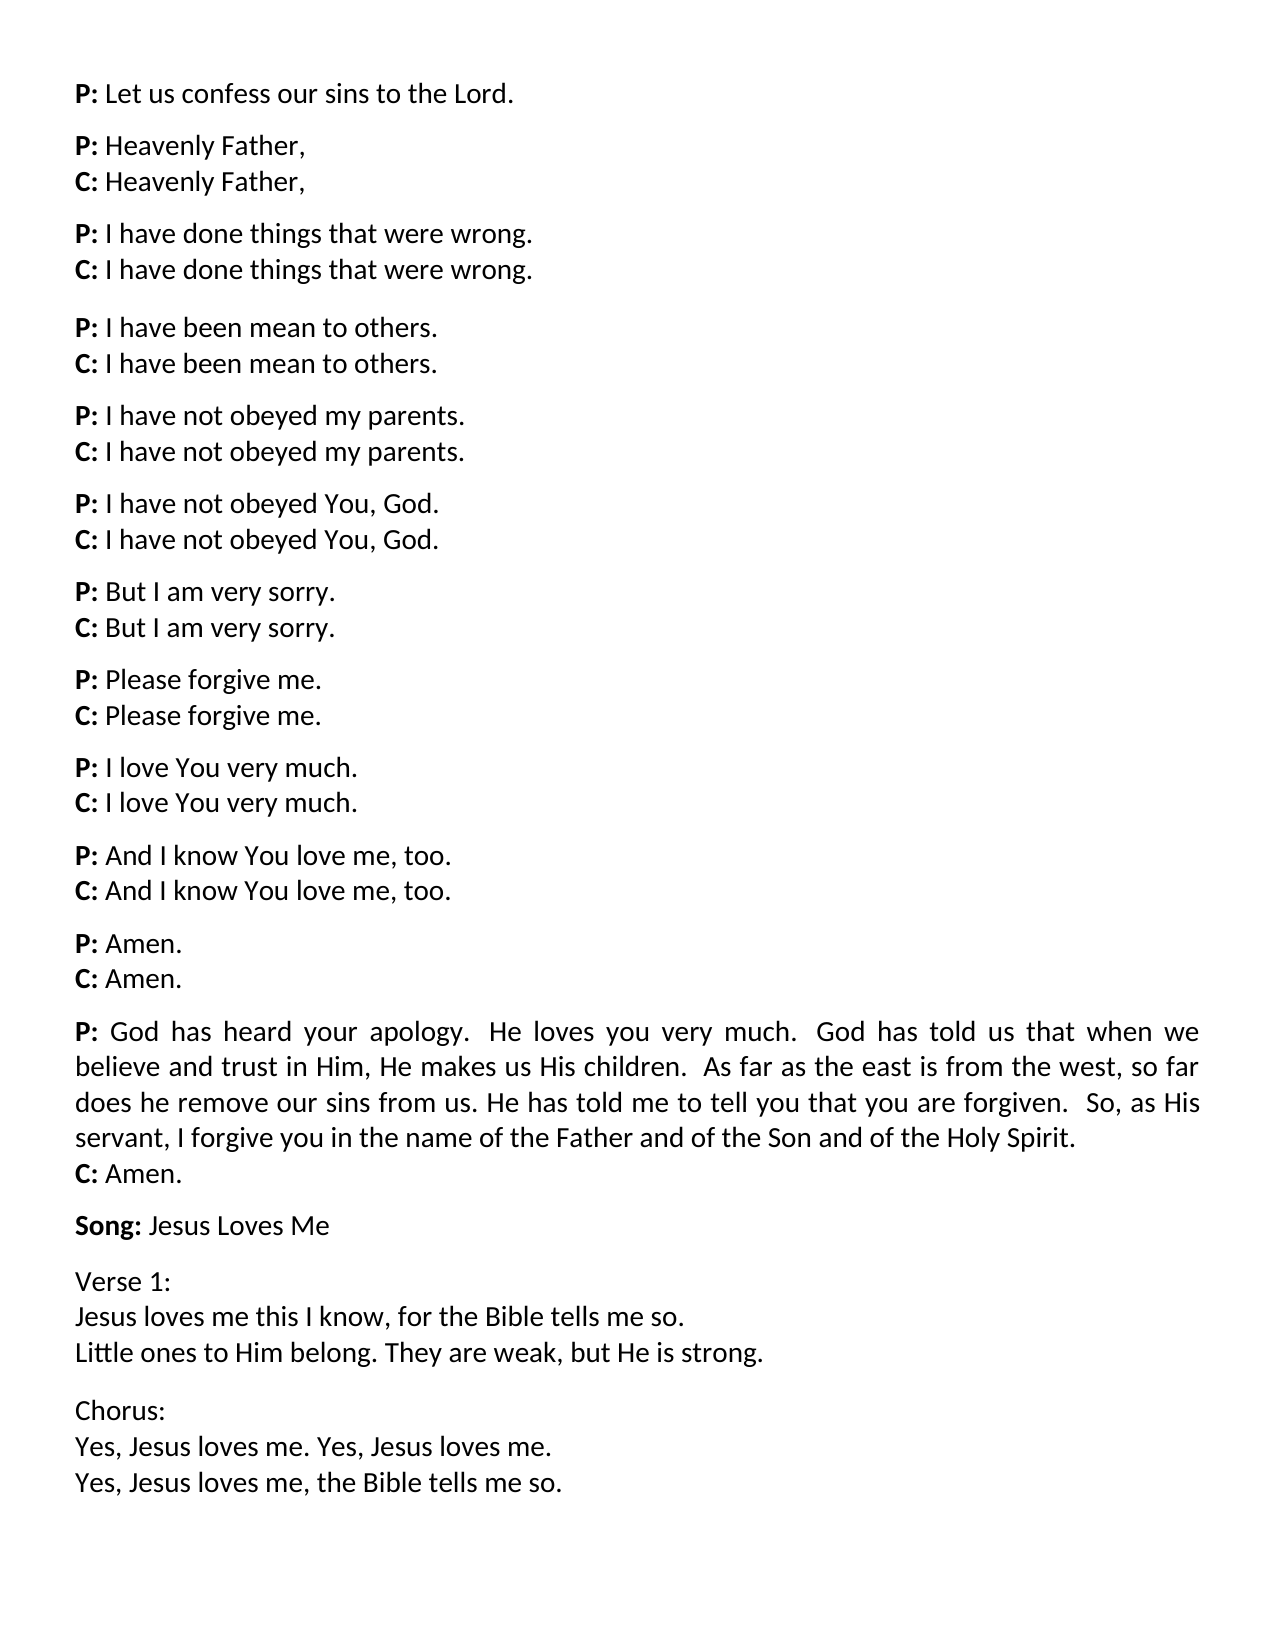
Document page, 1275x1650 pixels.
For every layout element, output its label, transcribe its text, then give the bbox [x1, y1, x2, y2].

text P: I have not obeyed You, God. C: I have not obeyed You, God. [75, 485, 1200, 556]
text Yes, Jesus loves me. Yes, Jesus loves me. [75, 1428, 1200, 1464]
text P: God has heard your apology. He loves you very much. God has told us that when we believe and trust in Him, He makes us His children. As far as the east is from the west, so far does he remove our sins from us. He has told me to tell you that you are forgiven. So, as His servant, I forgive you in the name of the Father and of the Son and of the Holy Spirit. C: Amen. [75, 1013, 1200, 1191]
text Little ones to Him belong. They are weak, but He is strong. [75, 1334, 1200, 1369]
text P: Amen. C: Amen. [75, 925, 1200, 996]
text P: But I am very sorry. C: But I am very sorry. [75, 573, 1200, 644]
text P: Let us confess our sins to the Lord. [75, 75, 1200, 111]
text Jesus loves me this I know, for the Bible tells me so. [75, 1298, 1200, 1334]
text Yes, Jesus loves me, the Bible tells me so. [75, 1464, 1200, 1499]
text P: I have not obeyed my parents. C: I have not obeyed my parents. [75, 397, 1200, 468]
text Chorus: [75, 1392, 1200, 1428]
text P: I have done things that were wrong. C: I have done things that were wrong. P: I have been mean to others. C: I have been mean to others. [75, 215, 1200, 381]
text P: I love You very much. C: I love You very much. [75, 749, 1200, 820]
text Verse 1: [75, 1263, 1200, 1298]
text Song: Jesus Loves Me [75, 1207, 1200, 1243]
text P: And I know You love me, too. C: And I know You love me, too. [75, 837, 1200, 908]
text P: Heavenly Father, C: Heavenly Father, [75, 127, 1200, 198]
text P: Please forgive me. C: Please forgive me. [75, 661, 1200, 732]
